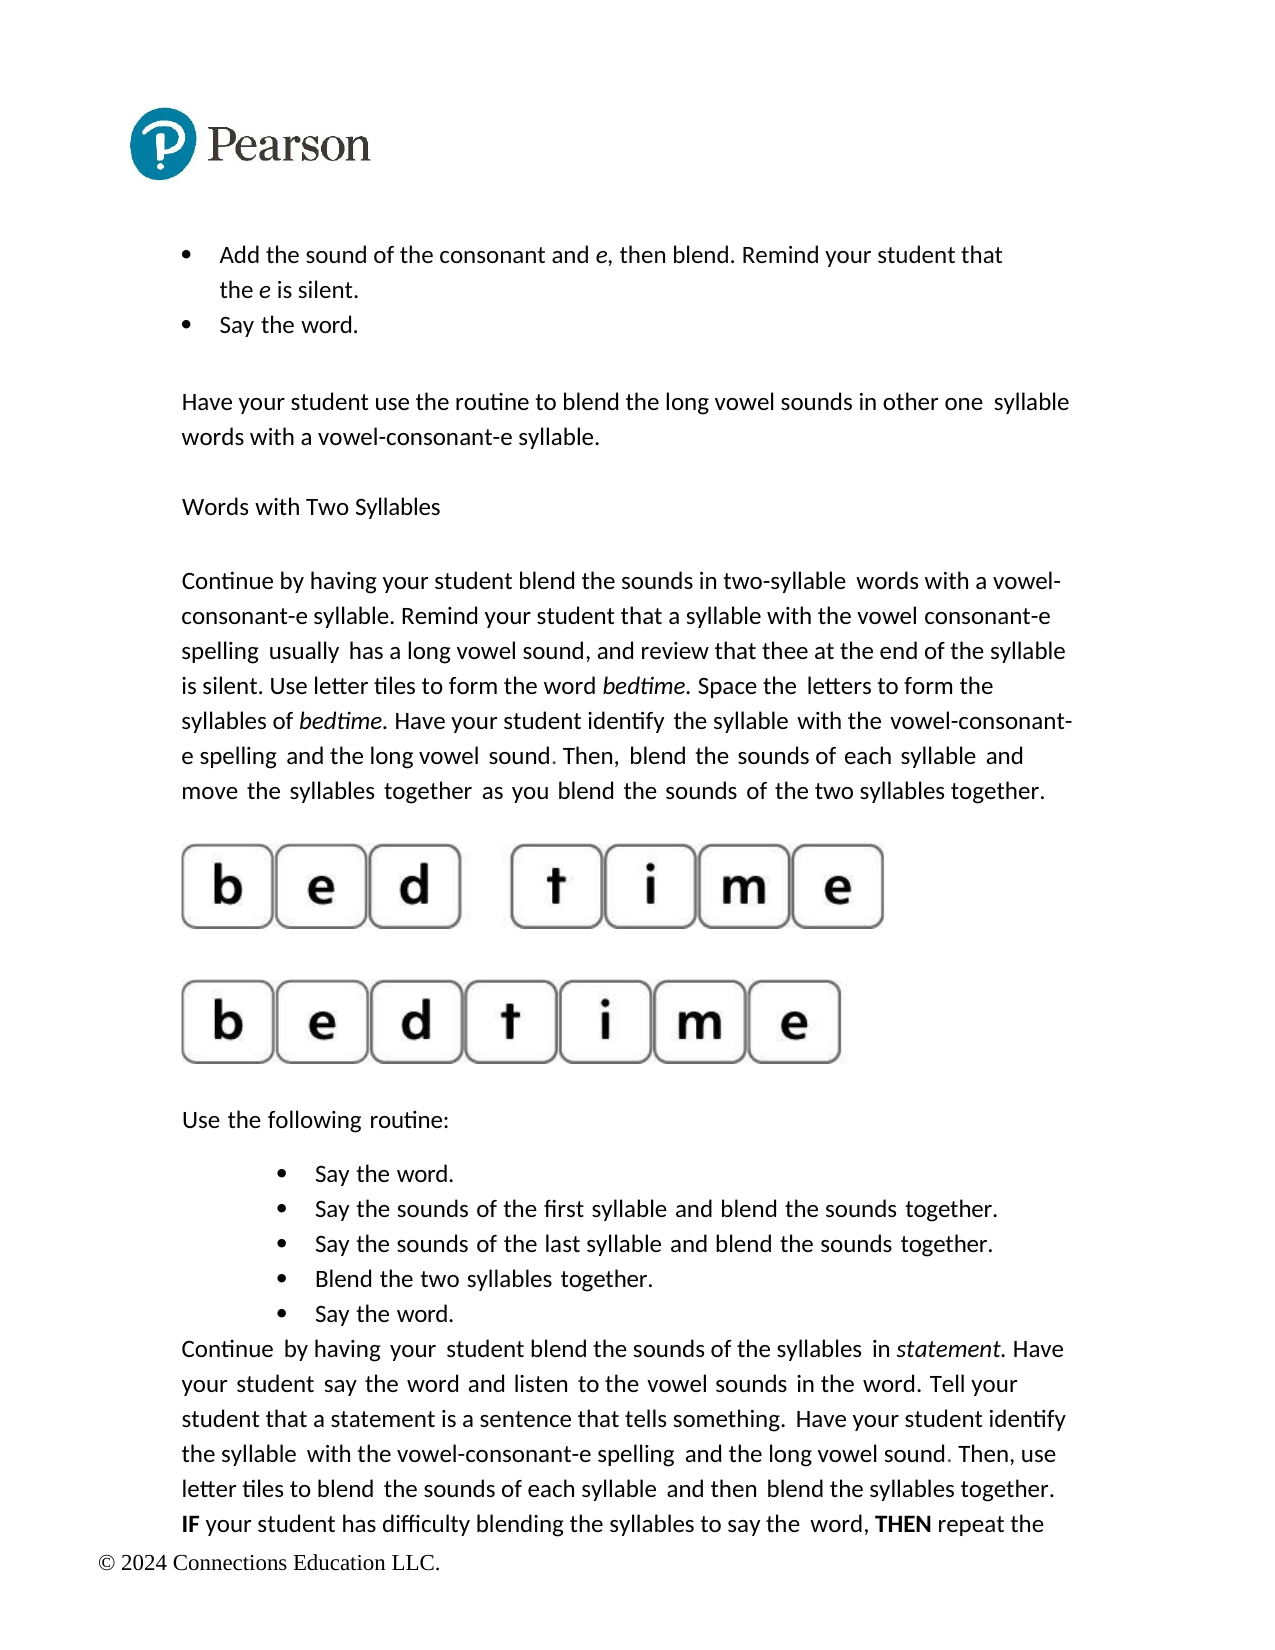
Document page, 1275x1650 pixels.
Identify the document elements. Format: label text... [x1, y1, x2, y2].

picture [181, 979, 849, 1064]
text Have your student use the routine to blend the long vowel sounds in other one­ syllable words with a vowel-consonant-e syllable. [181, 386, 1086, 451]
list Say the sounds of the last syllable and blend the sounds together. [277, 1228, 1179, 1259]
list Say the sounds of the first syllable and blend the sounds together. [277, 1193, 1179, 1224]
list Add the sound of the consonant and e, then blend. Remind your student that the e is silent. [182, 239, 1032, 304]
picture [97, 75, 403, 213]
list Say the word. [277, 1158, 1179, 1189]
list Say the word. [277, 1298, 1179, 1329]
text Continue by having your student blend the sounds in two-syllable words with a vowel-consonant-e syllable. Remind your student that a syllable with the vowel­ consonant-e spelling usually has a long vowel sound, and review that thee at the end of the syllable is silent. Use letter tiles to form the word bedtime. Space the letters to form the syllables of bedtime. Have your student identify the syllable with the vowel-consonant-e spelling and the long vowel sound. Then, blend the sounds of each syllable and move the syllables together as you blend the sounds of the two syllables together. [181, 565, 1082, 806]
text Use the following routine: [182, 1104, 1179, 1134]
text Words with Two Syllables [182, 491, 1179, 521]
list Say the word. [182, 309, 1179, 339]
picture [181, 843, 885, 929]
list Blend the two syllables together. [277, 1263, 1179, 1294]
